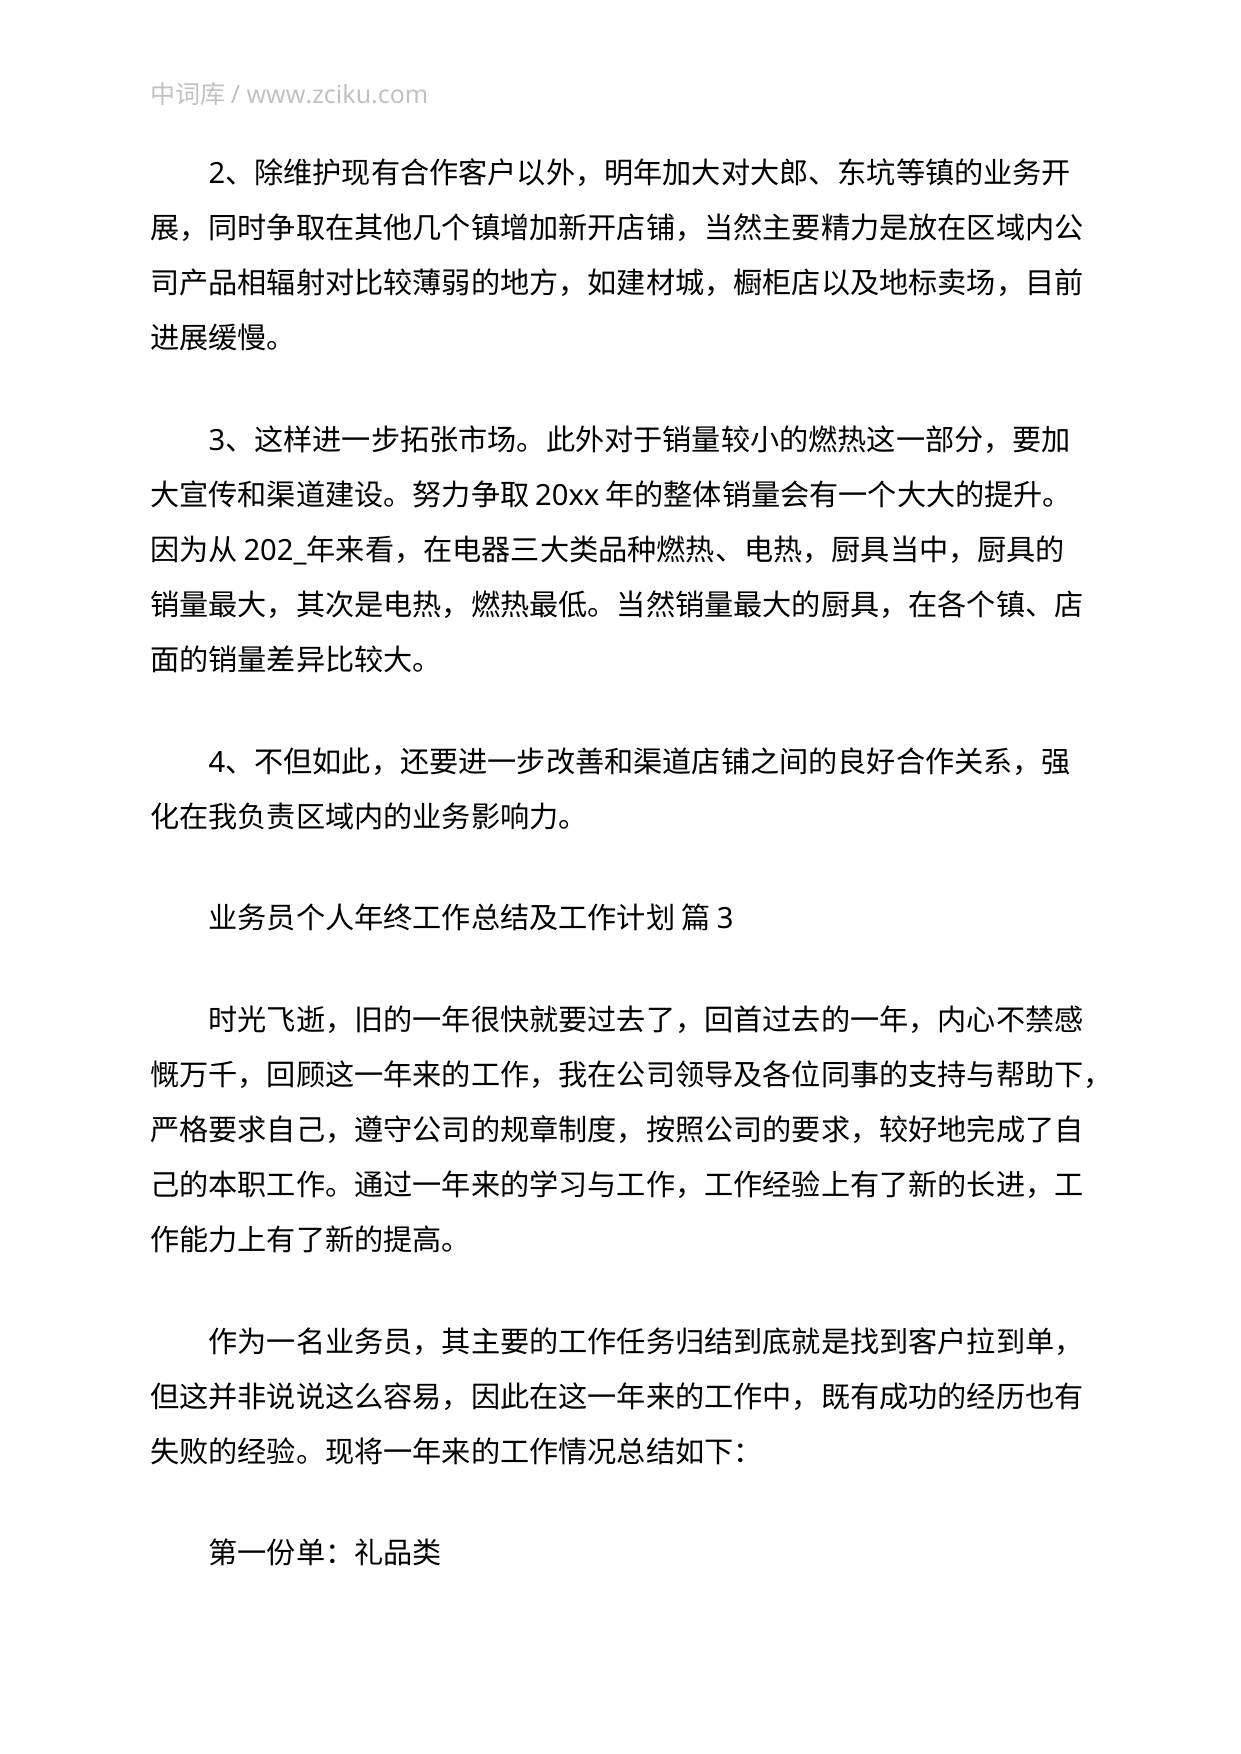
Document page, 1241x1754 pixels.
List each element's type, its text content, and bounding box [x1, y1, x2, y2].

text 4、不但如此，还要进一步改善和渠道店铺之间的良好合作关系，强化在我负责区域内的业务影响力。 [150, 738, 1090, 836]
text 作为一名业务员，其主要的工作任务归结到底就是找到客户拉到单，但这并非说说这么容易，因此在这一年来的工作中，既有成功的经历也有失败的经验。现将一年来的工作情况总结如下： [150, 1318, 1090, 1470]
text 时光飞逝，旧的一年很快就要过去了，回首过去的一年，内心不禁感慨万千，回顾这一年来的工作，我在公司领导及各位同事的支持与帮助下，严格要求自己，遵守公司的规章制度，按照公司的要求，较好地完成了自己的本职工作。通过一年来的学习与工作，工作经验上有了新的长进，工作能力上有了新的提高。 [150, 997, 1090, 1259]
text 业务员个人年终工作总结及工作计划 篇3 [150, 895, 1090, 937]
text 3、这样进一步拓张市场。此外对于销量较小的燃热这一部分，要加大宣传和渠道建设。努力争取20xx年的整体销量会有一个大大的提升。因为从202_年来看，在电器三大类品种燃热、电热，厨具当中，厨具的销量最大，其次是电热，燃热最低。当然销量最大的厨具，在各个镇、店面的销量差异比较大。 [150, 417, 1090, 679]
text 第一份单：礼品类 [150, 1530, 1090, 1572]
text 2、除维护现有合作客户以外，明年加大对大郎、东坑等镇的业务开展，同时争取在其他几个镇增加新开店铺，当然主要精力是放在区域内公司产品相辐射对比较薄弱的地方，如建材城，橱柜店以及地标卖场，目前进展缓慢。 [150, 150, 1090, 357]
